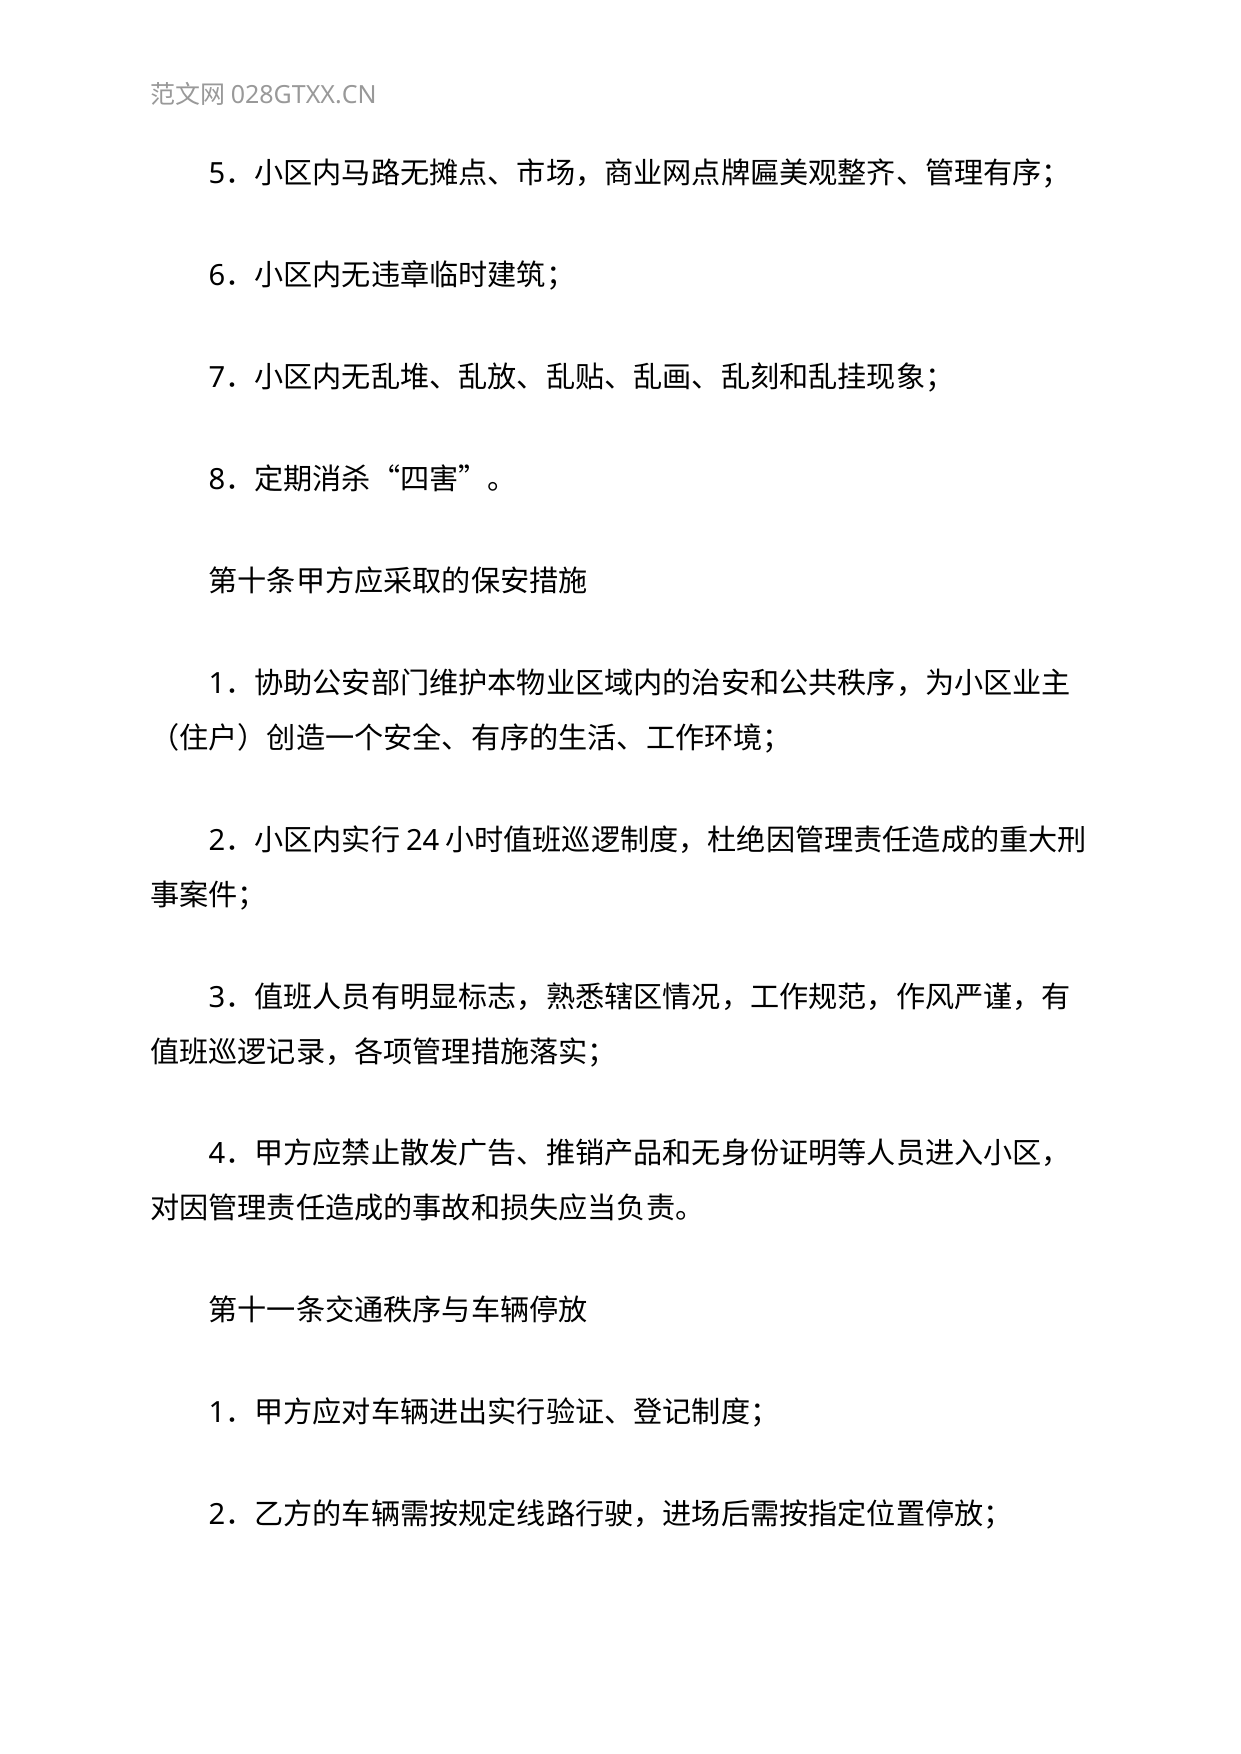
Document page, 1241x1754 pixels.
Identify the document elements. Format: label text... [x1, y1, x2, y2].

text 1．甲方应对车辆进出实行验证、登记制度； [150, 1388, 1090, 1431]
text 4．甲方应禁止散发广告、推销产品和无身份证明等人员进入小区，对因管理责任造成的事故和损失应当负责。 [150, 1130, 1090, 1227]
text 1．协助公安部门维护本物业区域内的治安和公共秩序，为小区业主（住户）创造一个安全、有序的生活、工作环境； [150, 660, 1090, 757]
text 第十一条交通秩序与车辆停放 [150, 1287, 1090, 1329]
text 3．值班人员有明显标志，熟悉辖区情况，工作规范，作风严谨，有值班巡逻记录，各项管理措施落实； [150, 973, 1090, 1071]
text 5．小区内马路无摊点、市场，商业网点牌匾美观整齐、管理有序； [150, 150, 1090, 192]
text 2．乙方的车辆需按规定线路行驶，进场后需按指定位置停放； [150, 1491, 1090, 1533]
text 7．小区内无乱堆、乱放、乱贴、乱画、乱刻和乱挂现象； [150, 354, 1090, 396]
text 6．小区内无违章临时建筑； [150, 252, 1090, 294]
text 第十条甲方应采取的保安措施 [150, 558, 1090, 600]
text 8．定期消杀“四害”。 [150, 456, 1090, 498]
text 2．小区内实行24小时值班巡逻制度，杜绝因管理责任造成的重大刑事案件； [150, 816, 1090, 914]
